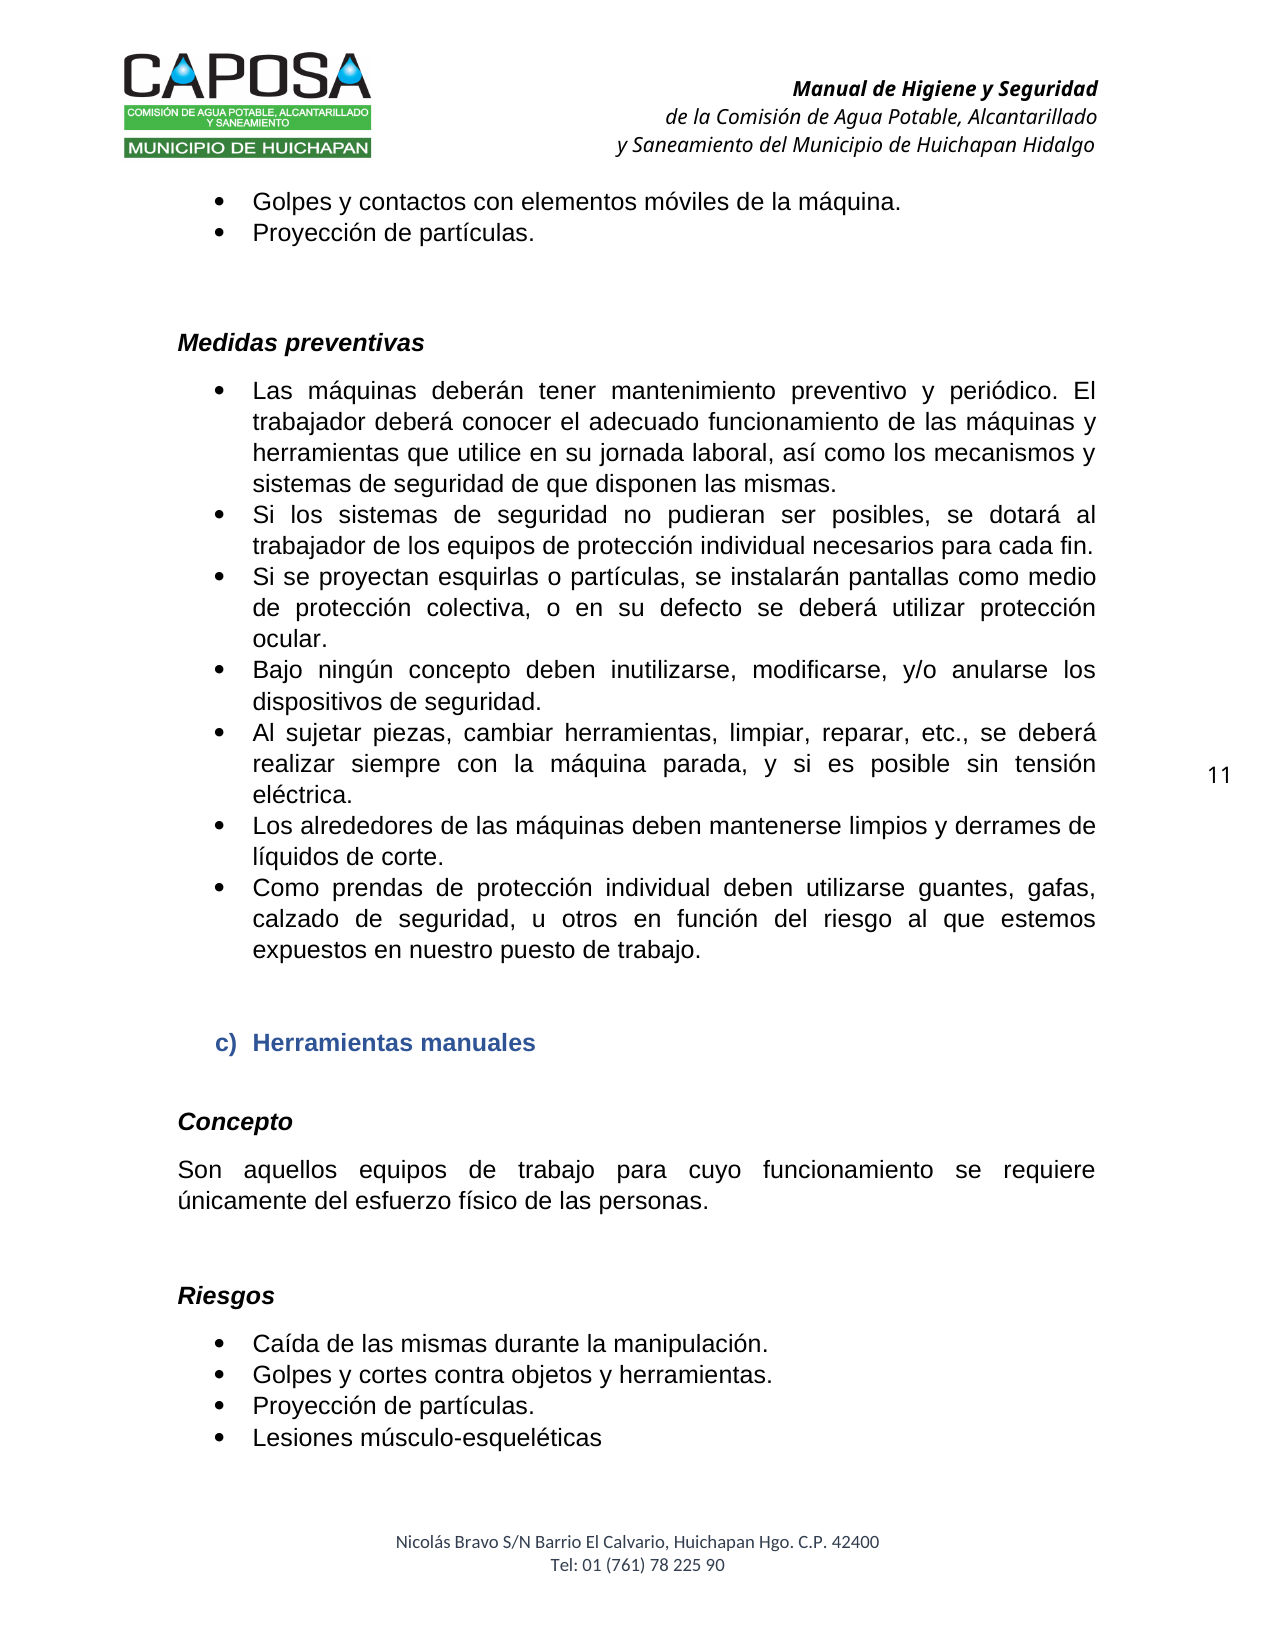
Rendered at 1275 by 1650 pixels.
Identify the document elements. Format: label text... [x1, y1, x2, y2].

text Riesgos [177, 1281, 1098, 1310]
text Medidas preventivas [177, 328, 1098, 357]
list Herramientas manuales [215, 1028, 1098, 1057]
list Si se proyectan esquirlas o partículas, se instalarán pantallas como medio de protección colectiva, o en su defecto se deberá utilizar protección ocular. [215, 562, 1098, 653]
list Los alrededores de las máquinas deben mantenerse limpios y derrames de líquidos de corte. [215, 811, 1098, 871]
list Proyección de partículas. [215, 218, 1098, 247]
list Golpes y contactos con elementos móviles de la máquina. [215, 187, 1098, 216]
list Las máquinas deberán tener mantenimiento preventivo y periódico. El trabajador deberá conocer el adecuado funcionamiento de las máquinas y herramientas que utilice en su jornada laboral, así como los mecanismos y sistemas de seguridad de que disponen las mismas. [215, 376, 1098, 498]
text Son aquellos equipos de trabajo para cuyo funcionamiento se requiere únicamente del esfuerzo físico de las personas. [177, 1155, 1098, 1215]
list Lesiones músculo-esqueléticas [215, 1422, 1098, 1451]
list Golpes y cortes contra objetos y herramientas. [215, 1360, 1098, 1389]
picture [120, 50, 375, 163]
list Caída de las mismas durante la manipulación. [215, 1329, 1098, 1358]
list Bajo ningún concepto deben inutilizarse, modificarse, y/o anularse los dispositivos de seguridad. [215, 656, 1098, 715]
list Si los sistemas de seguridad no pudieran ser posibles, se dotará al trabajador de los equipos de protección individual necesarios para cada fin. [215, 500, 1098, 560]
text Concepto [177, 1107, 1098, 1136]
list Proyección de partículas. [215, 1391, 1098, 1420]
list Como prendas de protección individual deben utilizarse guantes, gafas, calzado de seguridad, u otros en función del riesgo al que estemos expuestos en nuestro puesto de trabajo. [215, 873, 1098, 964]
list Al sujetar piezas, cambiar herramientas, limpiar, reparar, etc., se deberá realizar siempre con la máquina parada, y si es posible sin tensión eléctrica. [215, 718, 1098, 809]
